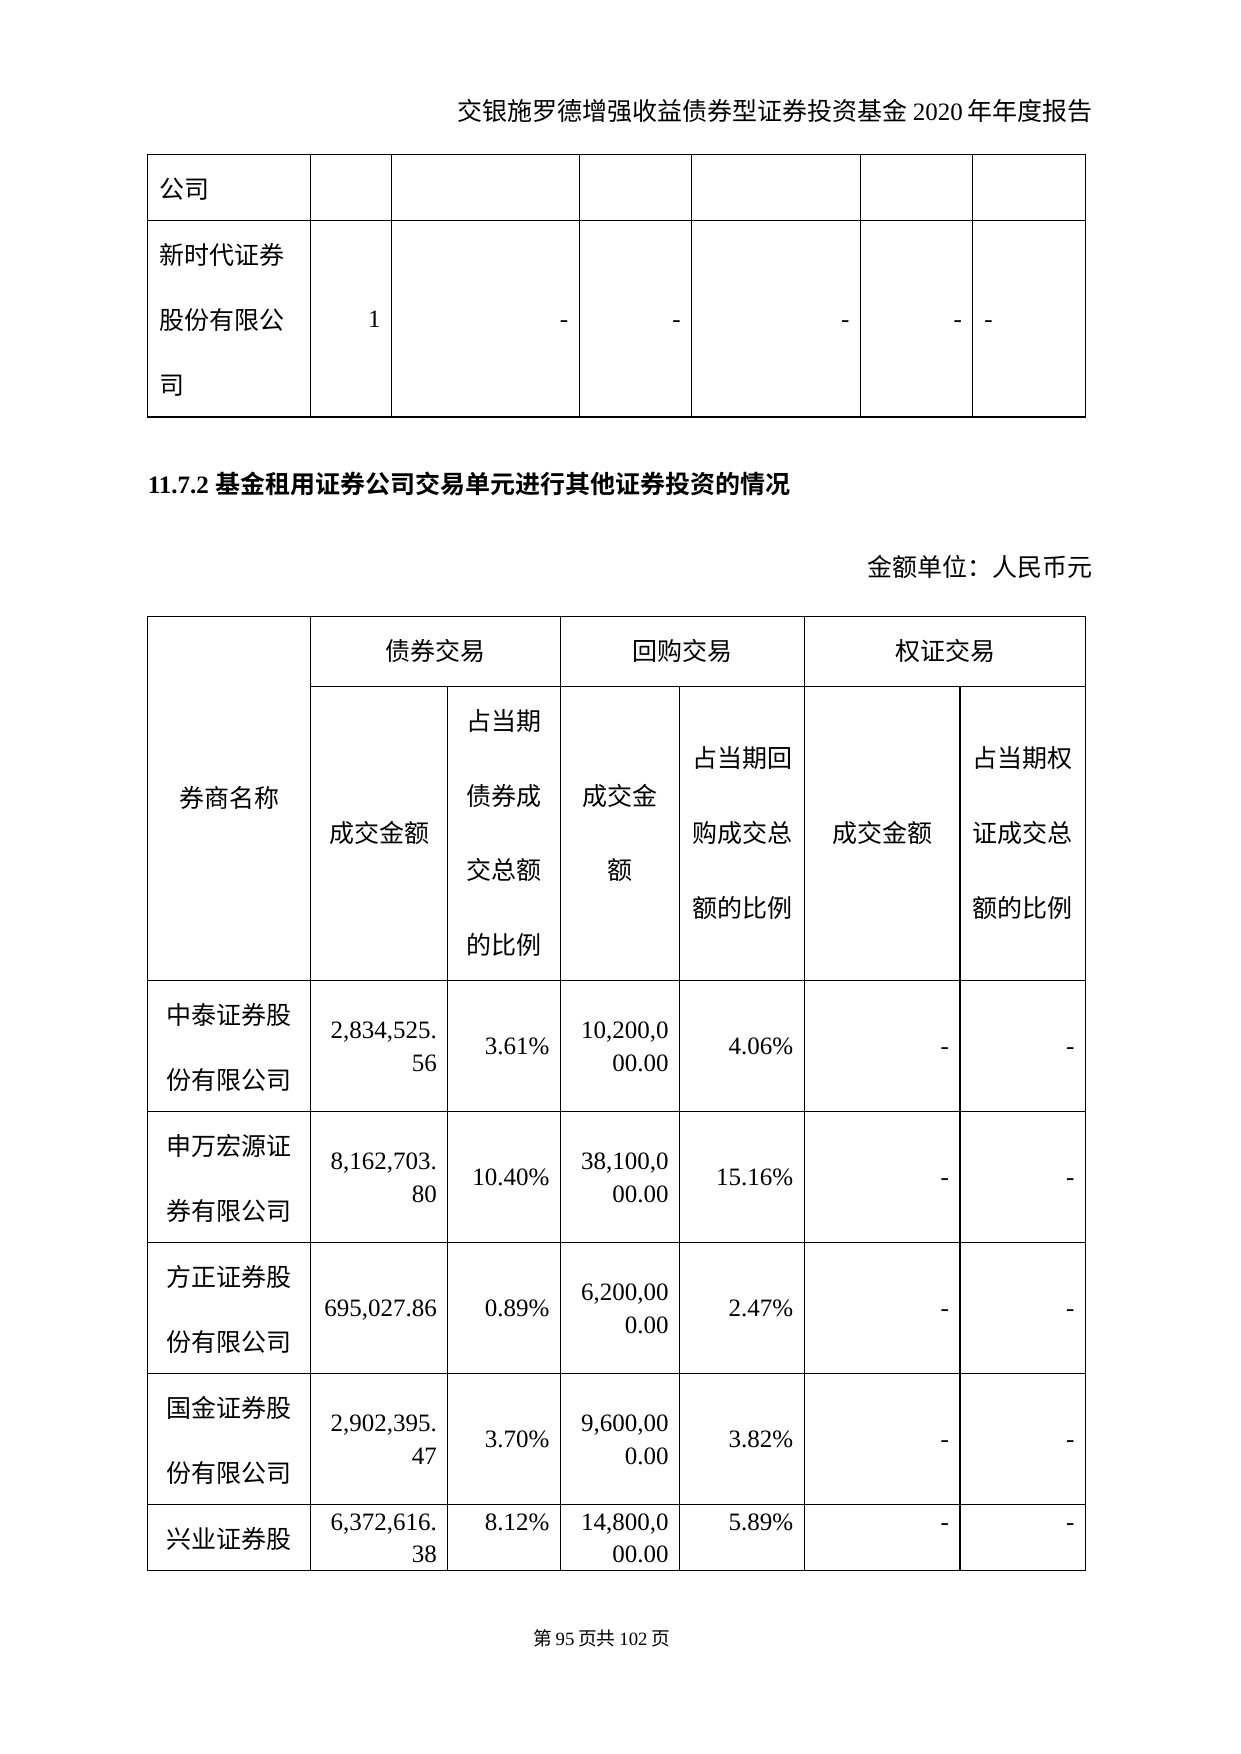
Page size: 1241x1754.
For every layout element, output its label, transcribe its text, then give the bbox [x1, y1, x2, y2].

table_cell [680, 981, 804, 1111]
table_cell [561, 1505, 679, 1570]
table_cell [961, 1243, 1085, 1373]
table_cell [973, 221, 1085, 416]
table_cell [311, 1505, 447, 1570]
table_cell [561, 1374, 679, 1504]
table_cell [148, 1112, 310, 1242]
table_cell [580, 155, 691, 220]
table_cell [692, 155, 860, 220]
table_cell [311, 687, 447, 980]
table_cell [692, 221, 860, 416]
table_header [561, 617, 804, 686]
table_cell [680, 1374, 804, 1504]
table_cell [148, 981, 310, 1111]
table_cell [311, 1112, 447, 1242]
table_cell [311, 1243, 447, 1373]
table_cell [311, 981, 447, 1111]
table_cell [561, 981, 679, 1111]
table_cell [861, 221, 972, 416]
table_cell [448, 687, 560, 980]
text 金额单位：人民币元 [148, 533, 1092, 598]
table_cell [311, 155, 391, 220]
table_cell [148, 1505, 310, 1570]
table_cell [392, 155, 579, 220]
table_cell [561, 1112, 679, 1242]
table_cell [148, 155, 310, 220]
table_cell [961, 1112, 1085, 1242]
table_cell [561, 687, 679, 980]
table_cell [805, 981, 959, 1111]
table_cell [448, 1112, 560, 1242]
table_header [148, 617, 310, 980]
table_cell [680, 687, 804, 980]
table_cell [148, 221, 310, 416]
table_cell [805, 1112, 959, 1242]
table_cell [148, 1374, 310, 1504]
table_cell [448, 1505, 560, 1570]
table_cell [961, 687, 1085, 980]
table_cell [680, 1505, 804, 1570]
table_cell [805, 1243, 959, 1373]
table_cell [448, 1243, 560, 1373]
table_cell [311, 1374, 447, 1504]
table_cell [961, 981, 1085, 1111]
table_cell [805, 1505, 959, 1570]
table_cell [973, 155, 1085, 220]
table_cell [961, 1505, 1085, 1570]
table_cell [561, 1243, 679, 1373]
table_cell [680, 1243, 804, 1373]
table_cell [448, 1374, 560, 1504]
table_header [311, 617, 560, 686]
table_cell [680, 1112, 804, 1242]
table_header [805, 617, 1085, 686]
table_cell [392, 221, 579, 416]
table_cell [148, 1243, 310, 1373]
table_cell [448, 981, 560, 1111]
text 11.7.2 基金租用证券公司交易单元进行其他证券投资的情况 [148, 450, 1092, 515]
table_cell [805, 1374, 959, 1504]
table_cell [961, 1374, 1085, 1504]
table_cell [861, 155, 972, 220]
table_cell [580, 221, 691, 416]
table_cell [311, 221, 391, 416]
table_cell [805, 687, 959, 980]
